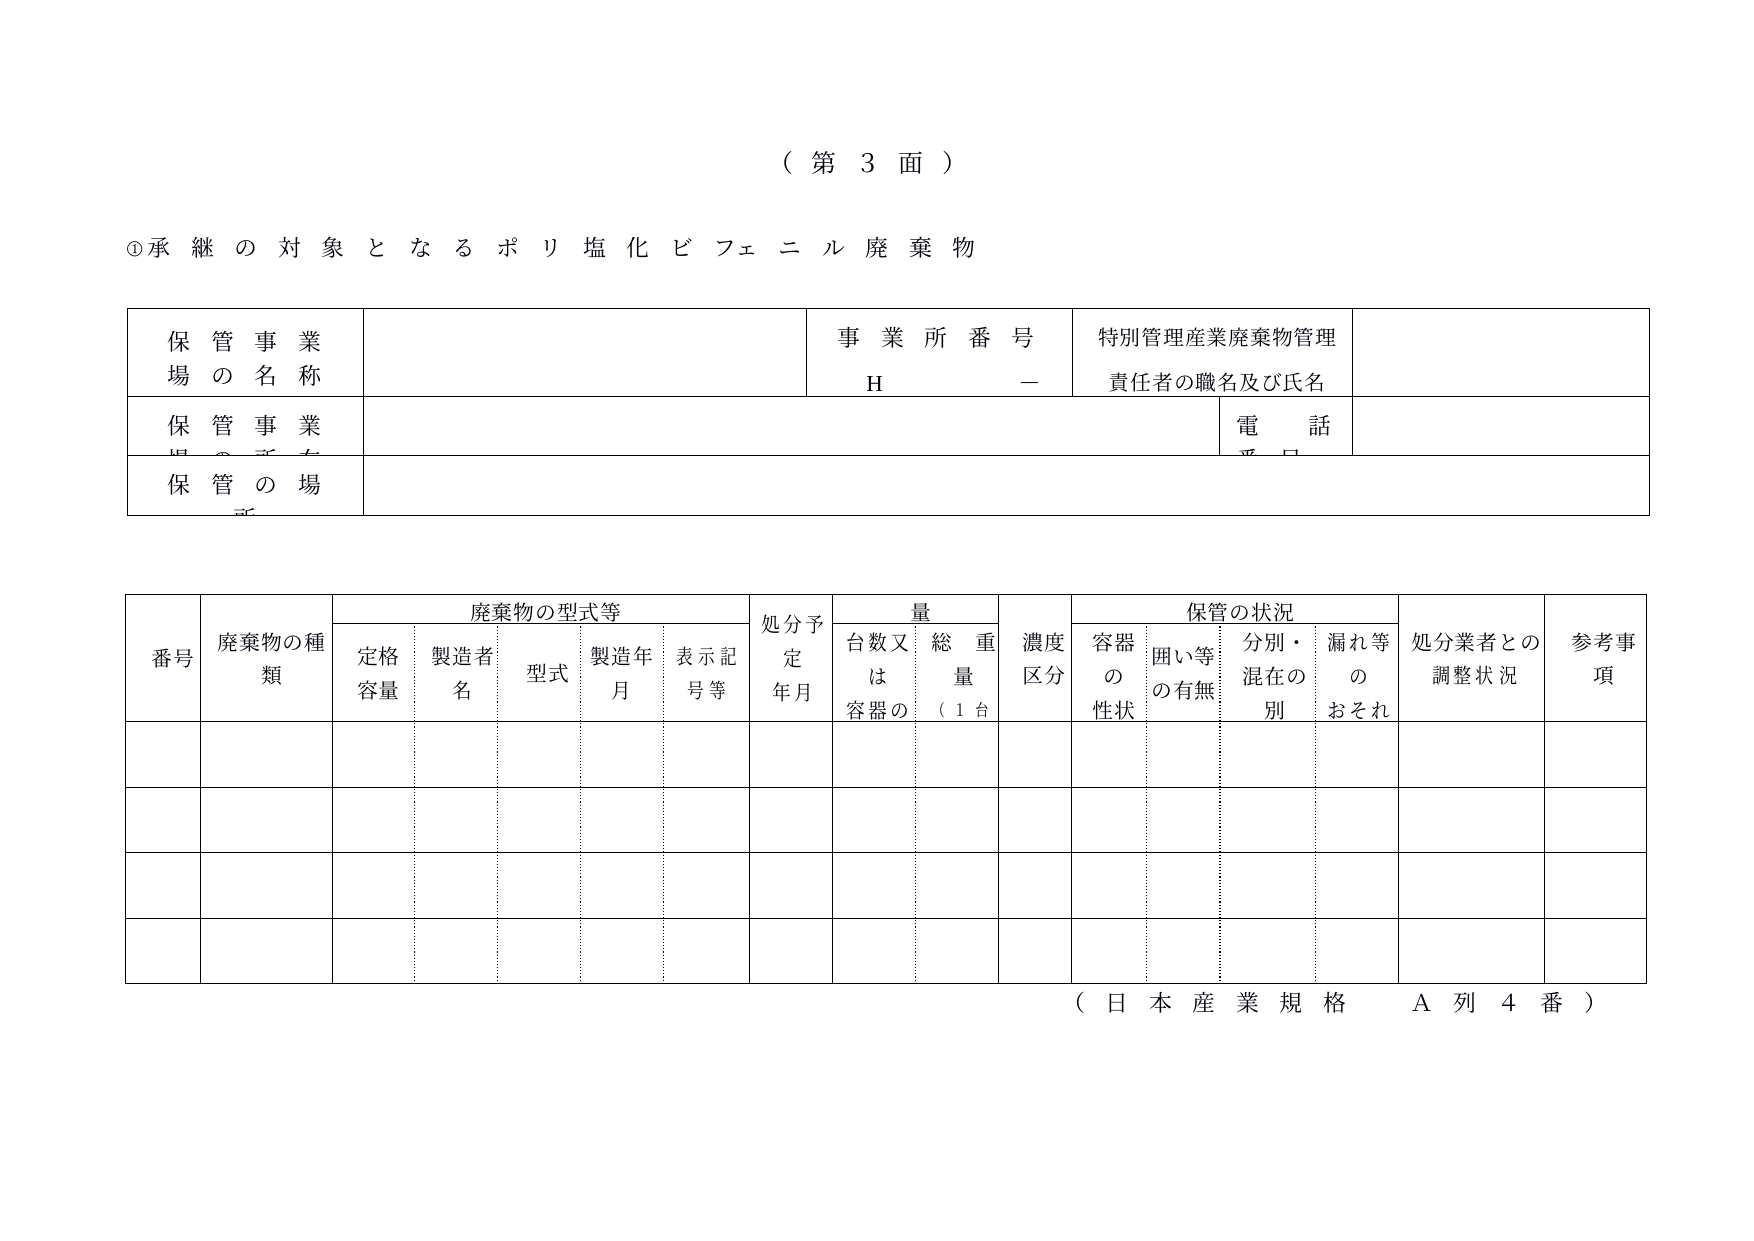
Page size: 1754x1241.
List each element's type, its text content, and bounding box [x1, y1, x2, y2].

table_cell [915, 853, 998, 918]
table_cell [663, 853, 749, 918]
text （第３面） [126, 128, 1628, 196]
table_cell 表示記号等 [663, 624, 749, 721]
table_cell 分別・ 混在の別 [1220, 624, 1315, 721]
table_cell [1220, 788, 1315, 852]
table_cell [364, 456, 1649, 514]
table_header 保管事業場の名称 [128, 309, 363, 396]
table_cell [201, 722, 332, 787]
table_cell 型式 [498, 624, 580, 721]
table_cell [1072, 919, 1146, 983]
table_cell [1315, 788, 1398, 852]
table_cell [999, 919, 1071, 983]
table_cell [415, 919, 498, 983]
table_cell [333, 853, 415, 918]
table_cell [498, 853, 580, 918]
table_cell 総重量 （１台当たり重量×台数） [915, 624, 998, 721]
table_cell [333, 788, 415, 852]
table_cell [1353, 397, 1649, 455]
table_cell [1072, 722, 1146, 787]
table_cell 製造年月 [580, 624, 663, 721]
text （日本産業規格 Ａ列４番） [126, 984, 1628, 1018]
table_cell [999, 788, 1071, 852]
table_cell 保管の場所 [128, 456, 363, 514]
table_cell [833, 919, 915, 983]
table_cell [750, 853, 832, 918]
table_cell [498, 722, 580, 787]
table_cell [663, 788, 749, 852]
table_cell [750, 919, 832, 983]
table_cell [333, 722, 415, 787]
table_header 処分業者との 調整状況 [1399, 595, 1544, 721]
table_cell [750, 788, 832, 852]
table_cell [833, 722, 915, 787]
table_cell [580, 853, 663, 918]
table_cell [1220, 919, 1315, 983]
table_cell [1545, 853, 1646, 918]
table_cell [1399, 788, 1544, 852]
table_cell 漏れ等の おそれ [1315, 624, 1398, 721]
table_cell [1315, 722, 1398, 787]
table_cell [663, 722, 749, 787]
table_header 特別管理産業廃棄物管理 責任者の職名及び氏名 [1073, 309, 1352, 396]
table_cell [415, 722, 498, 787]
table_cell [1545, 722, 1646, 787]
table_cell 電話番号 [1220, 397, 1352, 455]
table_cell 製造者名 [415, 624, 498, 721]
table_cell [1072, 788, 1146, 852]
table_cell [833, 853, 915, 918]
table_cell [1220, 853, 1315, 918]
table_cell [1146, 919, 1220, 983]
table_header 濃度 区分 [999, 595, 1071, 721]
table_cell [1315, 853, 1398, 918]
table_cell [1399, 853, 1544, 918]
table_header 量 [833, 595, 998, 623]
table_cell [1146, 853, 1220, 918]
table_cell [915, 788, 998, 852]
table_cell [580, 722, 663, 787]
table_cell [1220, 722, 1315, 787]
table_header 保管の状況 [1072, 595, 1398, 623]
table_cell [1399, 919, 1544, 983]
table_cell [126, 853, 200, 918]
table_cell [415, 788, 498, 852]
table_cell 定格 容量 [333, 624, 415, 721]
table_cell [364, 397, 1219, 455]
table_cell [915, 919, 998, 983]
table_cell [1072, 853, 1146, 918]
table_header [1353, 309, 1649, 396]
table_cell [126, 788, 200, 852]
table_cell [126, 722, 200, 787]
table_header 廃棄物の型式等 [333, 595, 749, 623]
table_cell [580, 919, 663, 983]
table_cell [580, 788, 663, 852]
table_cell [498, 788, 580, 852]
table_cell [1545, 788, 1646, 852]
table_cell [663, 919, 749, 983]
table_cell [1399, 722, 1544, 787]
table_cell 容器の 性状 [1072, 624, 1146, 721]
table_cell [1545, 919, 1646, 983]
table_cell [1146, 788, 1220, 852]
table_cell 囲い等 の有無 [1146, 624, 1220, 721]
table_cell [201, 919, 332, 983]
table_header 処分予定 年月 [750, 595, 832, 721]
text ①承継の対象となるポリ塩化ビフェニル廃棄物 [126, 229, 1628, 263]
table_cell 保管事業場の所在地 [128, 397, 363, 455]
table_header [364, 309, 806, 396]
table_header 事業所番号 H － [807, 309, 1072, 396]
table_cell [333, 919, 415, 983]
table_cell [999, 722, 1071, 787]
table_cell [915, 722, 998, 787]
table_cell [201, 788, 332, 852]
table_cell [750, 722, 832, 787]
table_cell [1315, 919, 1398, 983]
table_header 番号 [126, 595, 200, 721]
table_cell [498, 919, 580, 983]
table_header 参考事項 [1545, 595, 1646, 721]
table_cell [126, 919, 200, 983]
table_cell [1146, 722, 1220, 787]
table_cell [415, 853, 498, 918]
table_cell [999, 853, 1071, 918]
table_cell [201, 853, 332, 918]
table_cell 台数又は 容器の数 [833, 624, 915, 721]
table_cell [833, 788, 915, 852]
table_header 廃棄物の種類 [201, 595, 332, 721]
